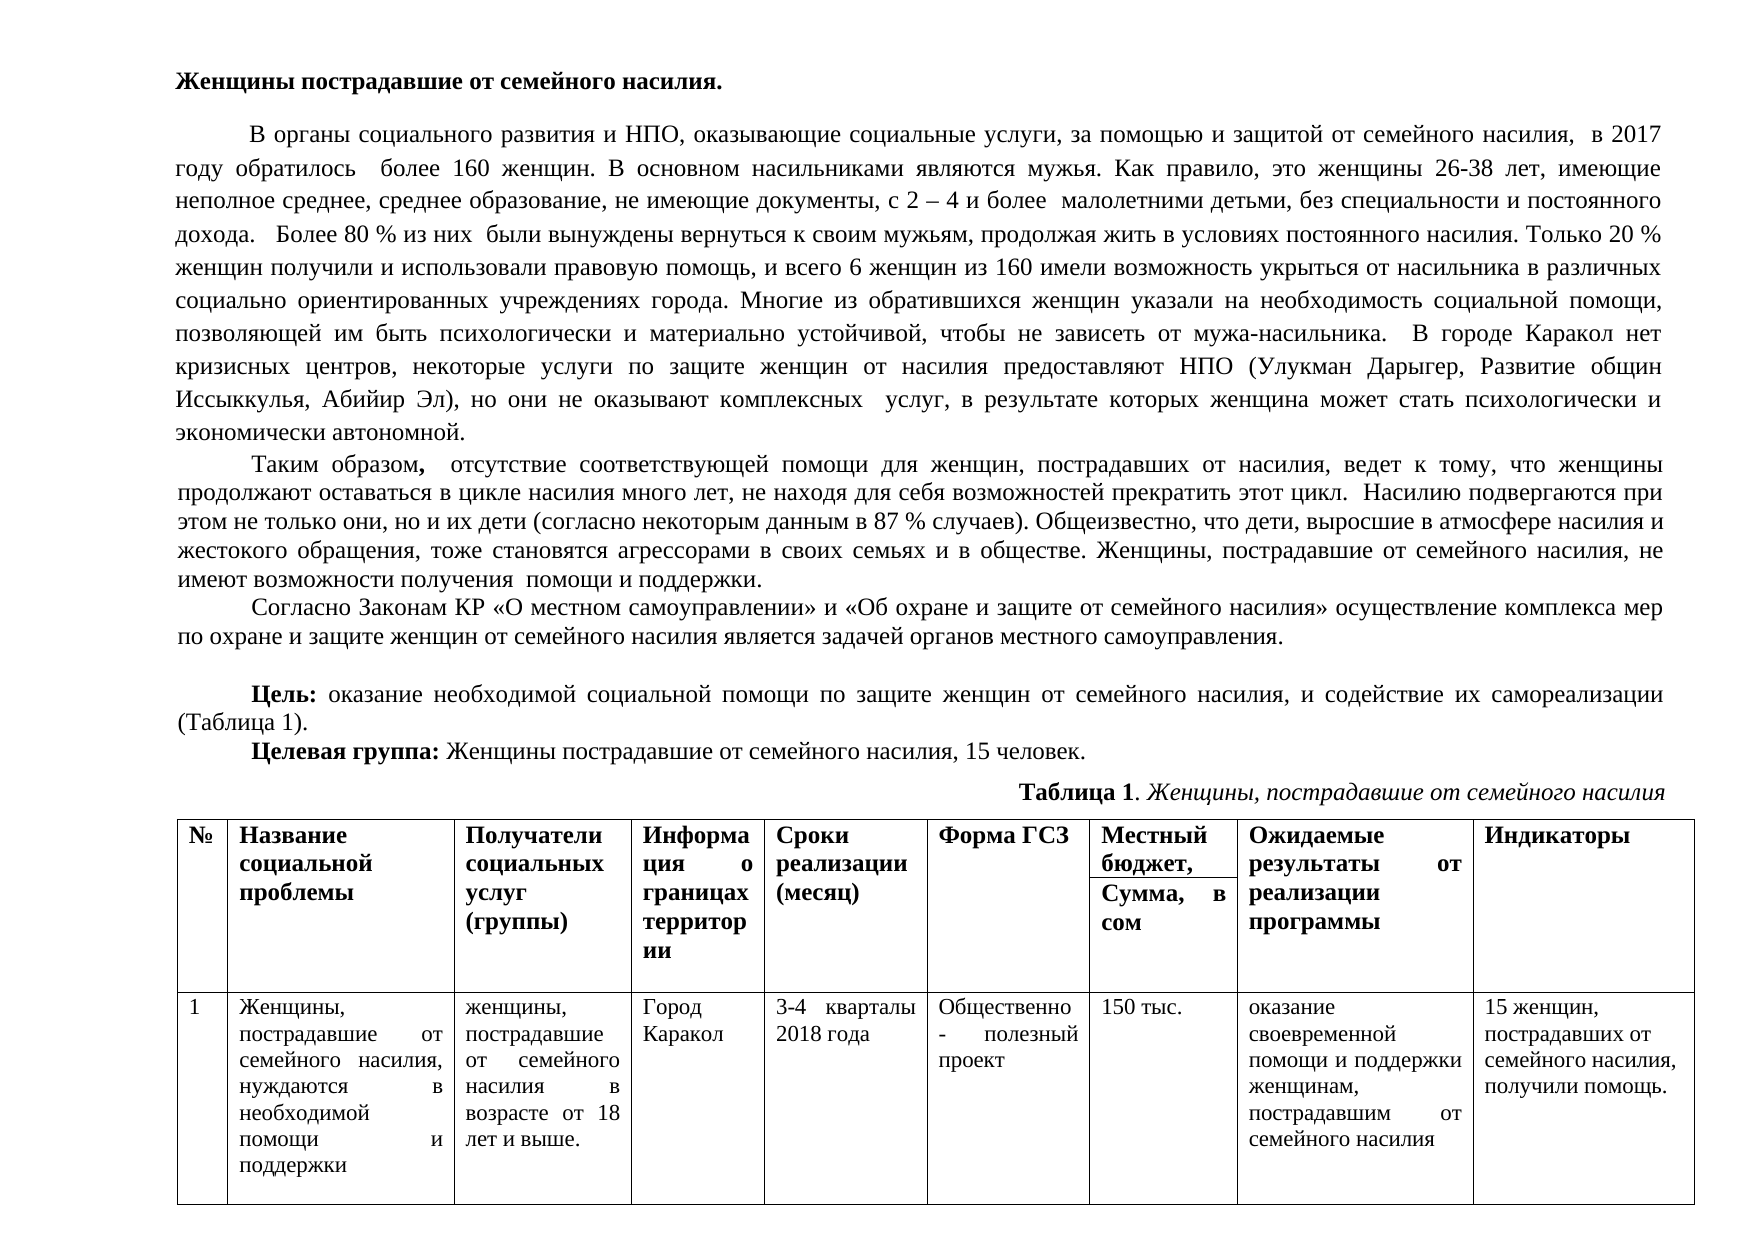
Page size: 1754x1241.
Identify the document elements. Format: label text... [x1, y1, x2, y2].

table_header Получатели социальных услуг (группы) [455, 820, 631, 992]
table_cell 150 тыс. [1090, 993, 1237, 1204]
table_header Ожидаемые результаты от реализации программы [1238, 820, 1473, 935]
table_header Индикаторы [1474, 820, 1694, 935]
text Таблица 1. Женщины, пострадавшие от семейного насилия [177, 777, 1665, 806]
table_header Форма ГСЗ [928, 820, 1089, 992]
text Женщины пострадавшие от семейного насилия. [175, 66, 1663, 94]
table_cell женщины, пострадавшие от семейного насилия в возрасте от 18 лет и выше. [455, 993, 631, 1204]
text Цель: оказание необходимой социальной помощи по защите женщин от семейного насилия, и содействие их самореализации (Таблица 1). [177, 679, 1665, 736]
table_header № [178, 820, 227, 992]
text В органы социального развития и НПО, оказывающие социальные услуги, за помощью и защитой от семейного насилия, в 2017 году обратилось более 160 женщин. В основном насильниками являются мужья. Как правило, это женщины 26-38 лет, имеющие неполное среднее, среднее образование, не имеющие документы, с 2 – 4 и более малолетними детьми, без специальности и постоянного дохода. Более 80 % из них были вынуждены вернуться к своим мужьям, продолжая жить в условиях постоянного насилия. Только 20 % женщин получили и использовали правовую помощь, и всего 6 женщин из 160 имели возможность укрыться от насильника в различных социально ориентированных учреждениях города. Многие из обратившихся женщин указали на необходимость социальной помощи, позволяющей им быть психологически и материально устойчивой, чтобы не зависеть от мужа-насильника. В городе Каракол нет кризисных центров, некоторые услуги по защите женщин от насилия предоставляют НПО (Улукман Дарыгер, Развитие общин Иссыккулья, Абийир Эл), но они не оказывают комплексных услуг, в результате которых женщина может стать психологически и экономически автономной. [175, 119, 1663, 446]
table_cell Общественно- полезный проект [928, 993, 1089, 1204]
table_cell Город Каракол [632, 993, 764, 1204]
table_cell [1238, 935, 1473, 992]
table_cell оказание своевременной помощи и поддержки женщинам, пострадавшим от семейного насилия [1238, 993, 1473, 1204]
table_cell 15 женщин, пострадавших от семейного насилия, получили помощь. [1474, 993, 1694, 1204]
table_cell [1474, 935, 1694, 992]
table_cell 1 [178, 993, 227, 1204]
table_header Сроки реализации (месяц) [765, 820, 927, 992]
text Таким образом, отсутствие соответствующей помощи для женщин, пострадавших от насилия, ведет к тому, что женщины продолжают оставаться в цикле насилия много лет, не находя для себя возможностей прекратить этот цикл. Насилию подвергаются при этом не только они, но и их дети (согласно некоторым данным в 87 % случаев). Общеизвестно, что дети, выросшие в атмосфере насилия и жестокого обращения, тоже становятся агрессорами в своих семьях и в обществе. Женщины, пострадавшие от семейного насилия, не имеют возможности получения помощи и поддержки. [177, 59, 1665, 592]
table_header Название социальной проблемы [228, 820, 454, 992]
table_header Информация о границах территории [632, 820, 764, 992]
table_cell Женщины, пострадавшие от семейного насилия, нуждаются в необходимой помощи и поддержки [228, 993, 454, 1204]
text Согласно Законам КР «О местном самоуправлении» и «Об охране и защите от семейного насилия» осуществление комплекса мер по охране и защите женщин от семейного насилия является задачей органов местного самоуправления. [177, 592, 1665, 650]
table_cell 3-4 кварталы 2018 года [765, 993, 927, 1204]
table_cell Сумма, в сом [1090, 878, 1237, 992]
text Целевая группа: Женщины пострадавшие от семейного насилия, 15 человек. [177, 736, 1665, 765]
table_header Местный бюджет, [1090, 820, 1237, 877]
